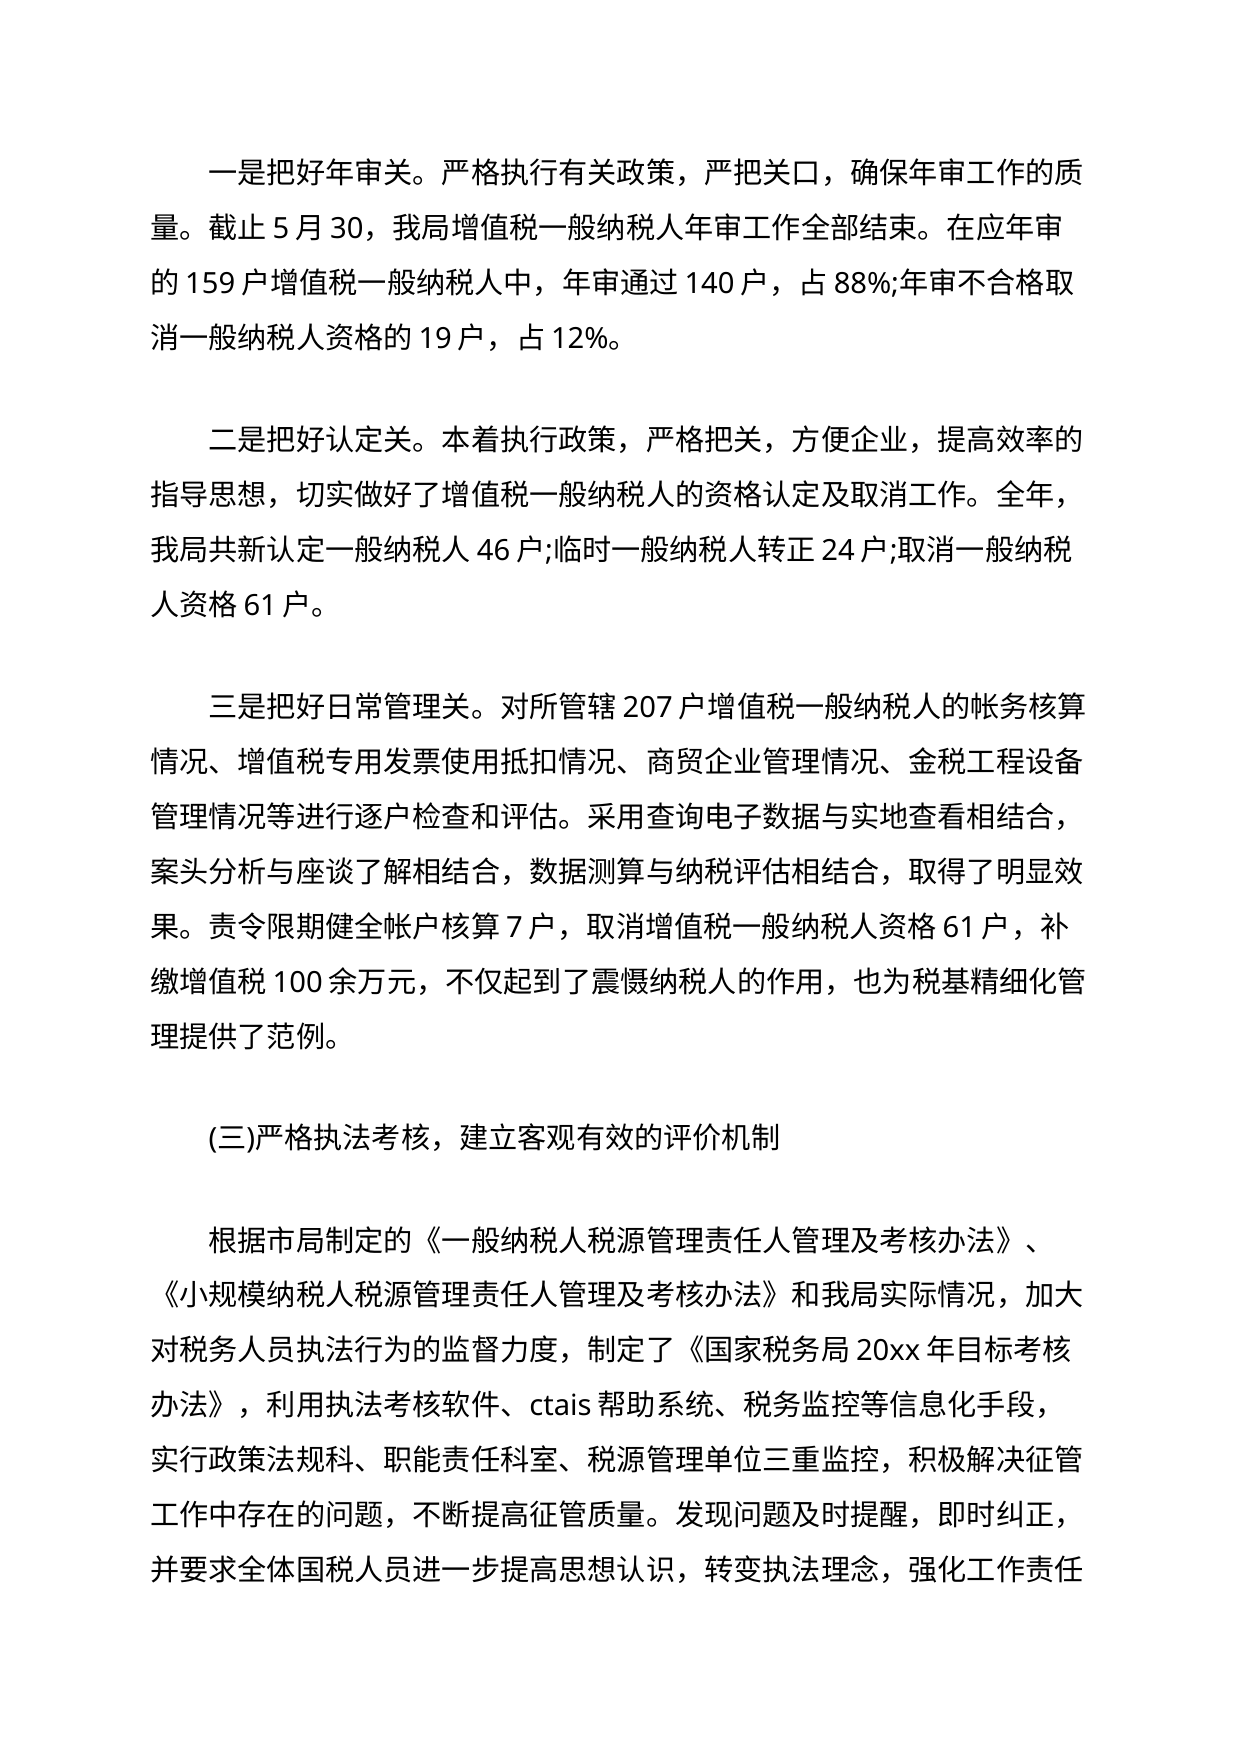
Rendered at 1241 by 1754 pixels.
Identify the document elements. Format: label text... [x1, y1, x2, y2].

text 三是把好日常管理关。对所管辖207户增值税一般纳税人的帐务核算情况、增值税专用发票使用抵扣情况、商贸企业管理情况、金税工程设备管理情况等进行逐户检查和评估。采用查询电子数据与实地查看相结合，案头分析与座谈了解相结合，数据测算与纳税评估相结合，取得了明显效果。责令限期健全帐户核算7户，取消增值税一般纳税人资格61户，补缴增值税100余万元，不仅起到了震慑纳税人的作用，也为税基精细化管理提供了范例。 [150, 684, 1090, 1056]
text 二是把好认定关。本着执行政策，严格把关，方便企业，提高效率的指导思想，切实做好了增值税一般纳税人的资格认定及取消工作。全年，我局共新认定一般纳税人46户;临时一般纳税人转正24户;取消一般纳税人资格61户。 [150, 417, 1090, 624]
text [150, 1217, 1090, 1589]
text 一是把好年审关。严格执行有关政策，严把关口，确保年审工作的质量。截止5月30，我局增值税一般纳税人年审工作全部结束。在应年审的159户增值税一般纳税人中，年审通过140户，占88%;年审不合格取消一般纳税人资格的19户，占12%。 [150, 150, 1090, 357]
text (三)严格执法考核，建立客观有效的评价机制 [150, 1115, 1090, 1157]
